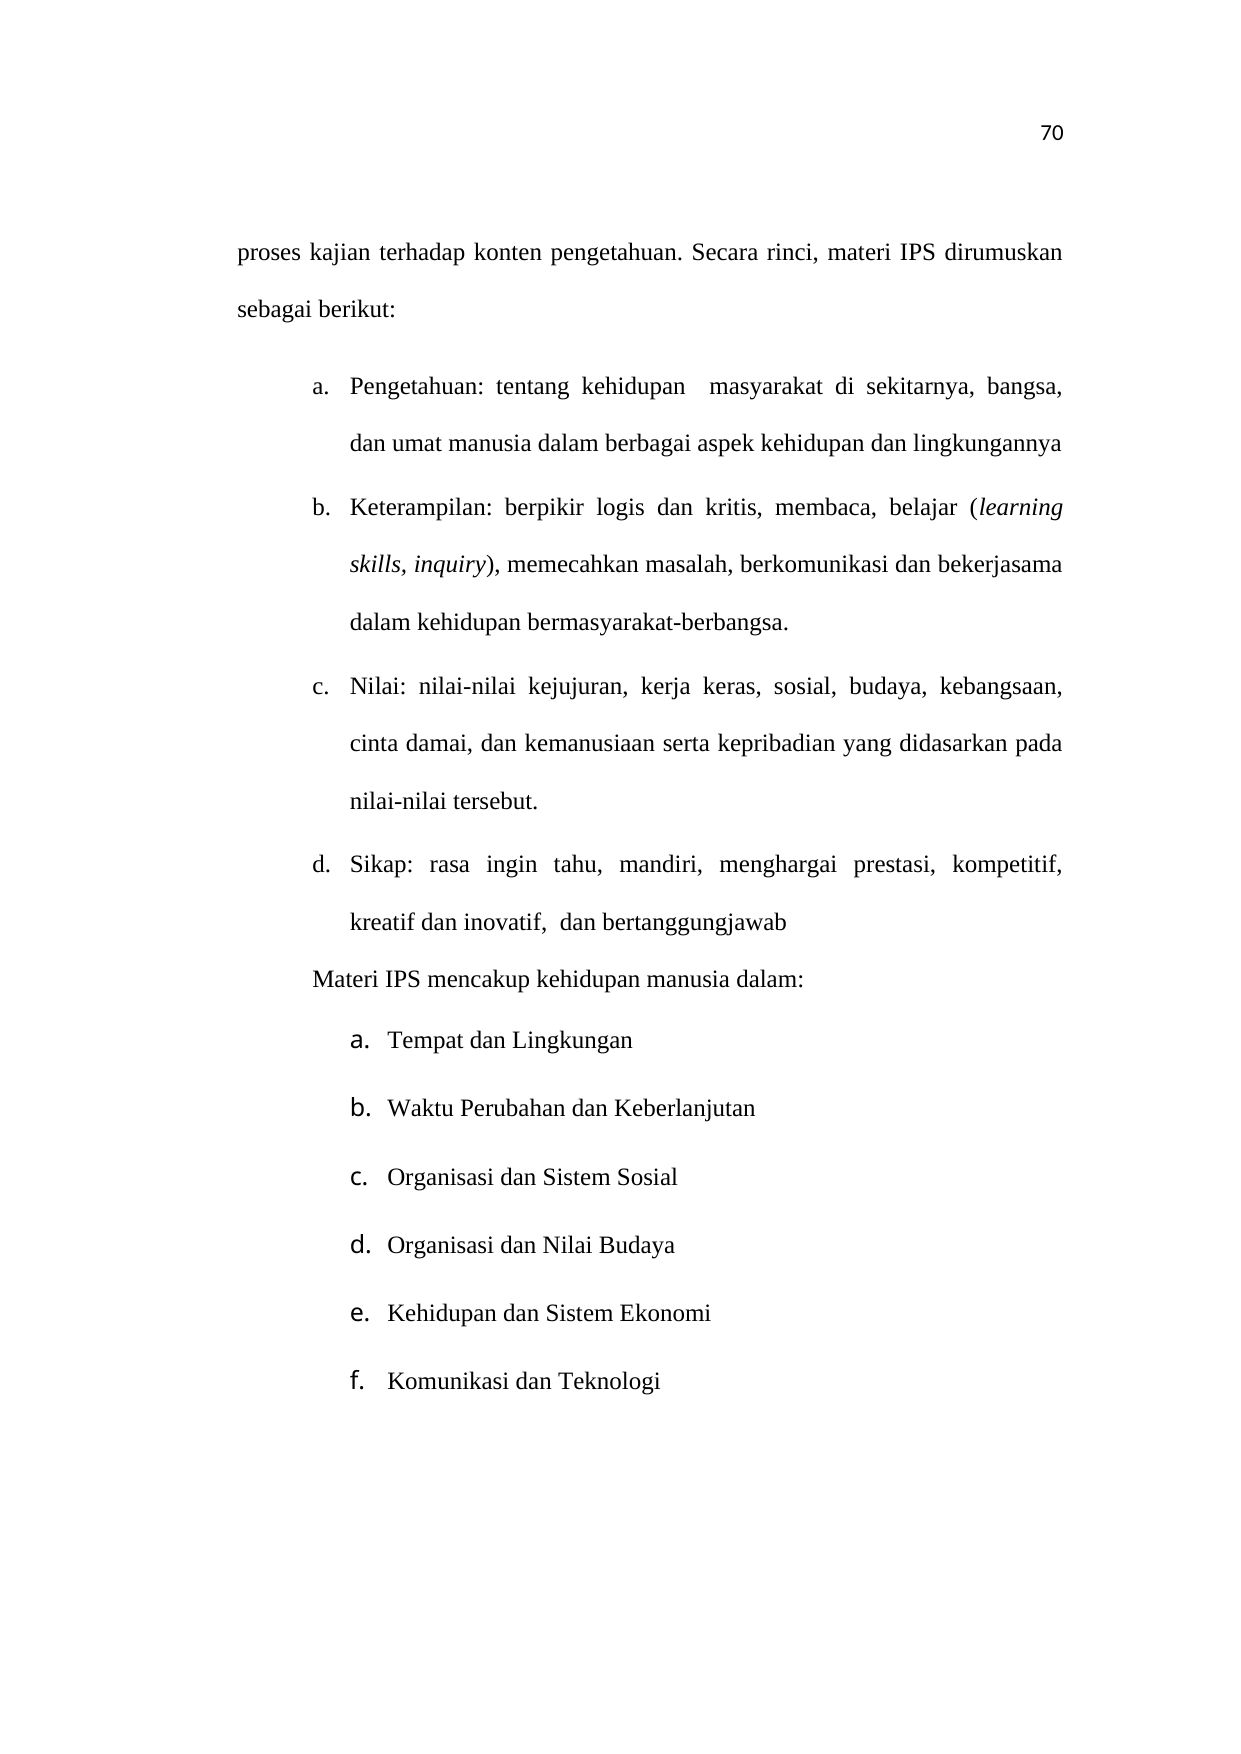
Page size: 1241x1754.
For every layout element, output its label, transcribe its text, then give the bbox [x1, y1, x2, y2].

list Waktu Perubahan dan Keberlanjutan [349, 1090, 1063, 1124]
list Keterampilan: berpikir logis dan kritis, membaca, belajar (learning skills, inquiry), memecahkan masalah, berkomunikasi dan bekerjasama dalam kehidupan bermasyarakat-berbangsa. [312, 492, 1063, 636]
list Komunikasi dan Teknologi [349, 1363, 1063, 1397]
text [237, 237, 1063, 323]
list Tempat dan Lingkungan [349, 1022, 1063, 1056]
list Nilai: nilai-nilai kejujuran, kerja keras, sosial, budaya, kebangsaan, cinta damai, dan kemanusiaan serta kepribadian yang didasarkan pada nilai-nilai tersebut. [312, 671, 1063, 814]
list Pengetahuan: tentang kehidupan masyarakat di sekitarnya, bangsa, dan umat manusia dalam berbagai aspek kehidupan dan lingkungannya [312, 371, 1063, 457]
text Materi IPS mencakup kehidupan manusia dalam: [237, 964, 1063, 993]
list Kehidupan dan Sistem Ekonomi [349, 1294, 1063, 1328]
list Organisasi dan Sistem Sosial [349, 1158, 1063, 1192]
list Organisasi dan Nilai Budaya [349, 1226, 1063, 1260]
list Sikap: rasa ingin tahu, mandiri, menghargai prestasi, kompetitif, kreatif dan inovatif, dan bertanggungjawab [312, 849, 1063, 936]
